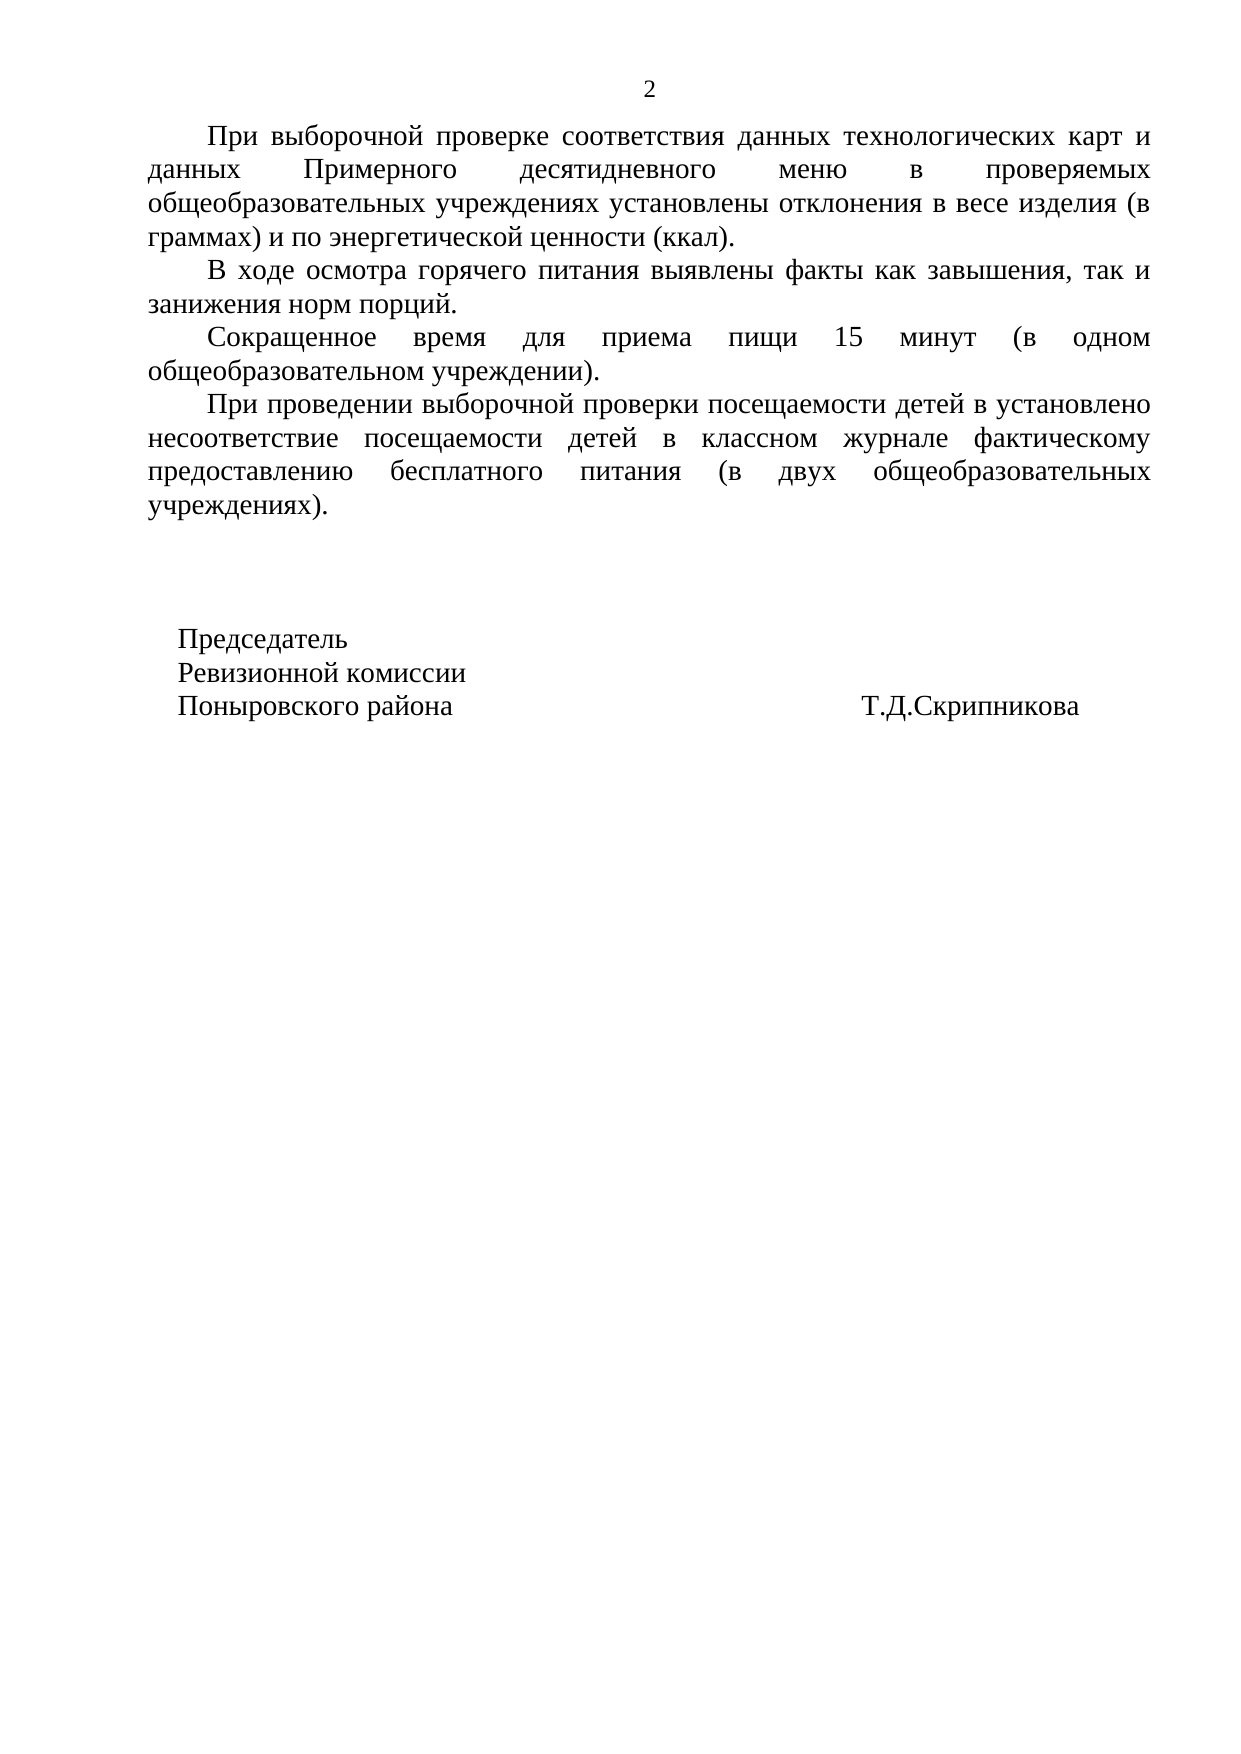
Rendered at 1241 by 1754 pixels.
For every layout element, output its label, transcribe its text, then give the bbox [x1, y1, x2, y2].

text Поныровского района Т.Д.Скрипникова [177, 688, 1152, 722]
text Ревизионной комиссии [177, 655, 1152, 688]
text В ходе осмотра горячего питания выявлены факты как завышения, так и занижения норм порций. [148, 252, 1152, 319]
text При выборочной проверке соответствия данных технологических карт и данных Примерного десятидневного меню в проверяемых общеобразовательных учреждениях установлены отклонения в весе изделия (в граммах) и по энергетической ценности (ккал). [148, 118, 1152, 252]
text Сокращенное время для приема пищи 15 минут (в одном общеобразовательном учреждении). [148, 319, 1152, 386]
text Председатель [177, 621, 1152, 655]
text При проведении выборочной проверки посещаемости детей в установлено несоответствие посещаемости детей в классном журнале фактическому предоставлению бесплатного питания (в двух общеобразовательных учреждениях). [148, 386, 1152, 521]
